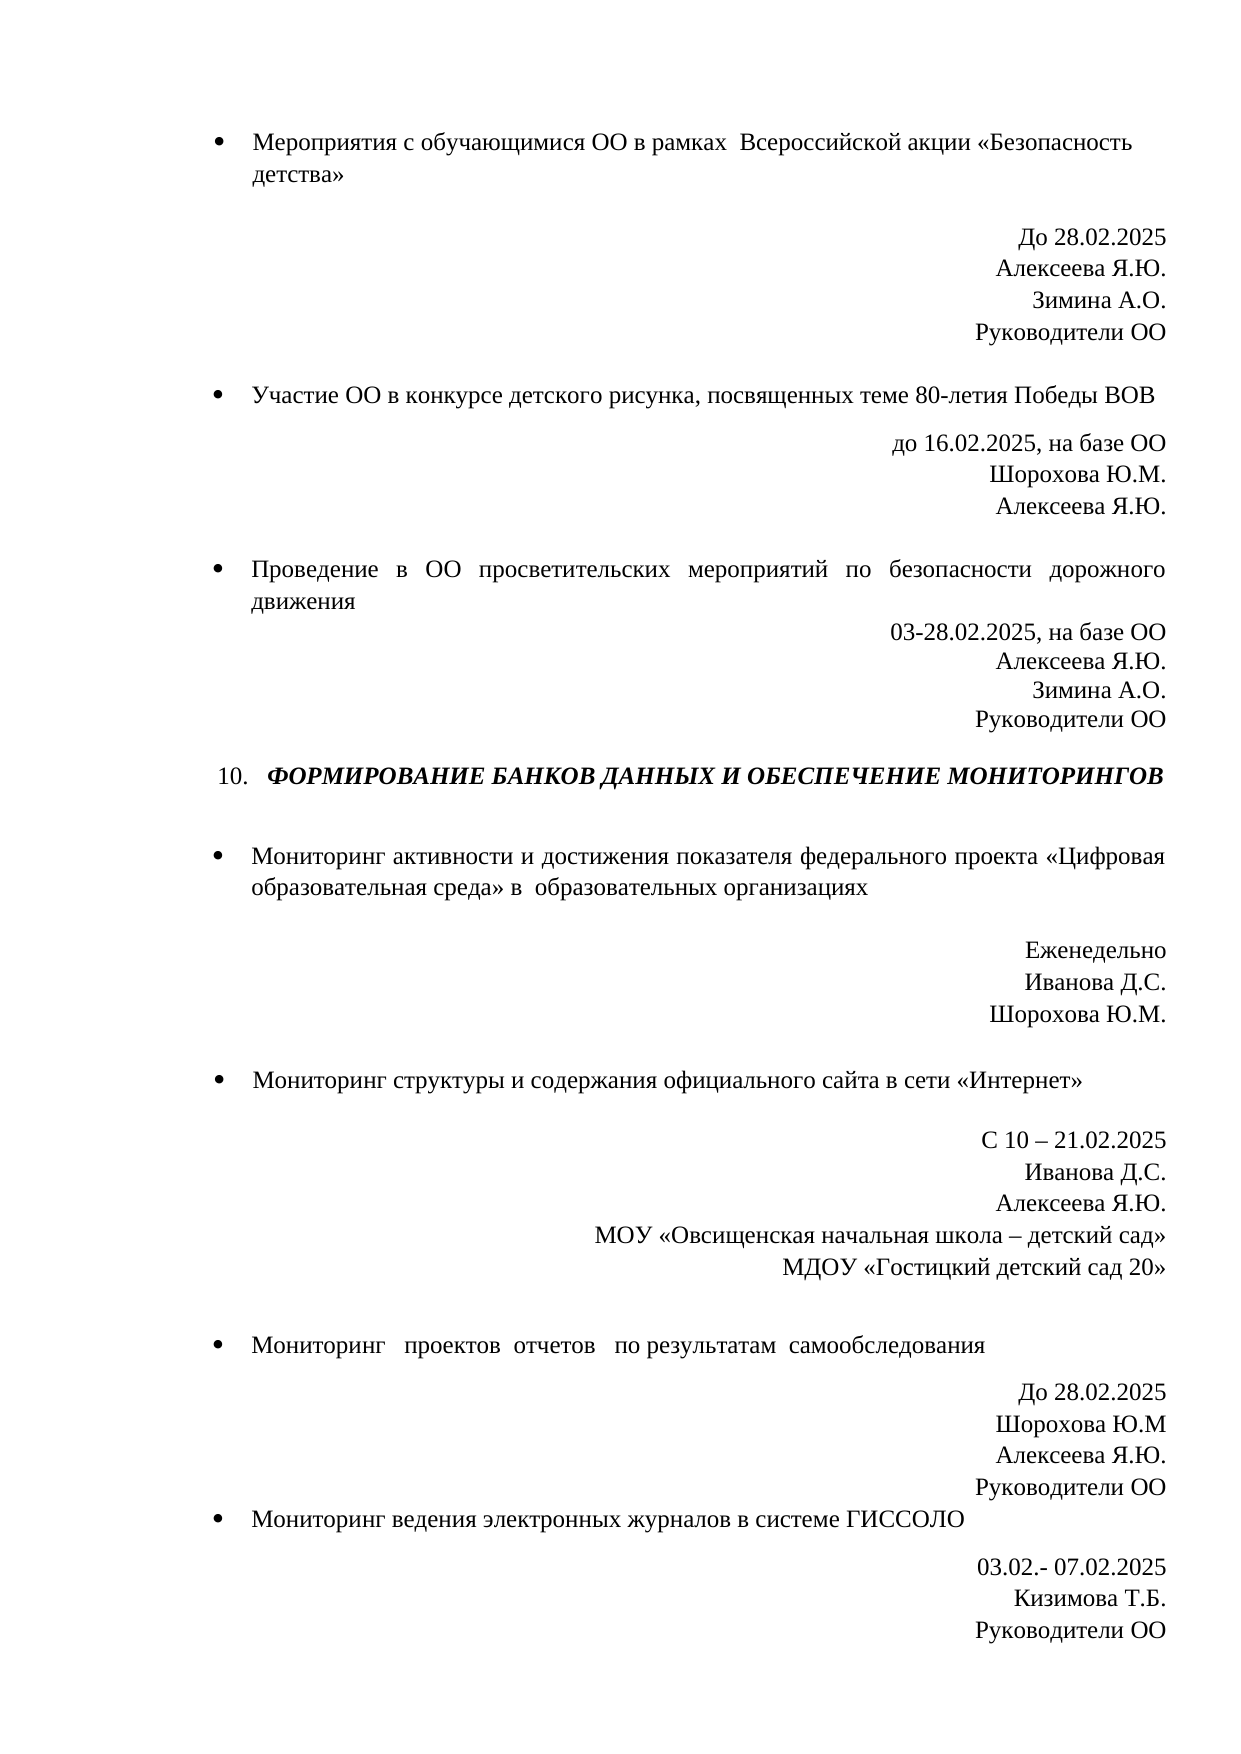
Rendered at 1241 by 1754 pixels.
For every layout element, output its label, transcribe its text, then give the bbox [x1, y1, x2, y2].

list Мероприятия с обучающимися ОО в рамках Всероссийской акции «Безопасность детства» [215, 127, 1166, 188]
text С 10 – 21.02.2025 [177, 1125, 1166, 1154]
text Зимина А.О. [177, 675, 1166, 704]
text Еженедельно [177, 936, 1166, 964]
list Мониторинг ведения электронных журналов в системе ГИССОЛО [213, 1504, 1166, 1532]
text до 16.02.2025, на базе ОО [251, 428, 1166, 457]
list До 28.02.2025 [177, 222, 1166, 251]
text Алексеева Я.Ю. [177, 646, 1166, 675]
text Руководители ОО [177, 1472, 1166, 1501]
text До 28.02.2025 [177, 1377, 1166, 1406]
text Иванова Д.С. [177, 967, 1166, 996]
text Алексеева Я.Ю. [177, 1188, 1166, 1217]
list Мониторинг структуры и содержания официального сайта в сети «Интернет» [215, 1062, 1166, 1094]
text Шорохова Ю.М. [251, 459, 1166, 488]
text Шорохова Ю.М [177, 1409, 1166, 1438]
text 03-28.02.2025, на базе ОО [177, 617, 1166, 646]
list Проведение в ОО просветительских мероприятий по безопасности дорожного движения [213, 554, 1166, 614]
text Иванова Д.С. [177, 1157, 1166, 1186]
list Зимина А.О. [177, 285, 1166, 314]
list Руководители ОО [177, 317, 1166, 345]
list Мониторинг активности и достижения показателя федерального проекта «Цифровая образовательная среда» в образовательных организациях [213, 841, 1166, 901]
text Алексеева Я.Ю. [251, 491, 1166, 520]
list Мониторинг проектов отчетов по результатам самообследования [213, 1330, 1152, 1359]
list ФОРМИРОВАНИЕ БАНКОВ ДАННЫХ И ОБЕСПЕЧЕНИЕ МОНИТОРИНГОВ [215, 761, 1166, 790]
text МДОУ «Гостицкий детский сад 20» [177, 1252, 1166, 1280]
list Алексеева Я.Ю. [177, 253, 1166, 282]
text Кизимова Т.Б. [251, 1583, 1166, 1612]
text Алексеева Я.Ю. [177, 1441, 1166, 1469]
list Участие ОО в конкурсе детского рисунка, посвященных теме 80-летия Победы ВОВ [213, 380, 1166, 408]
text Руководители ОО [177, 704, 1166, 732]
text МОУ «Овсищенская начальная школа – детский сад» [177, 1220, 1166, 1249]
text Руководители ОО [251, 1615, 1166, 1644]
text Шорохова Ю.М. [177, 999, 1166, 1027]
text 03.02.- 07.02.2025 [251, 1552, 1166, 1581]
